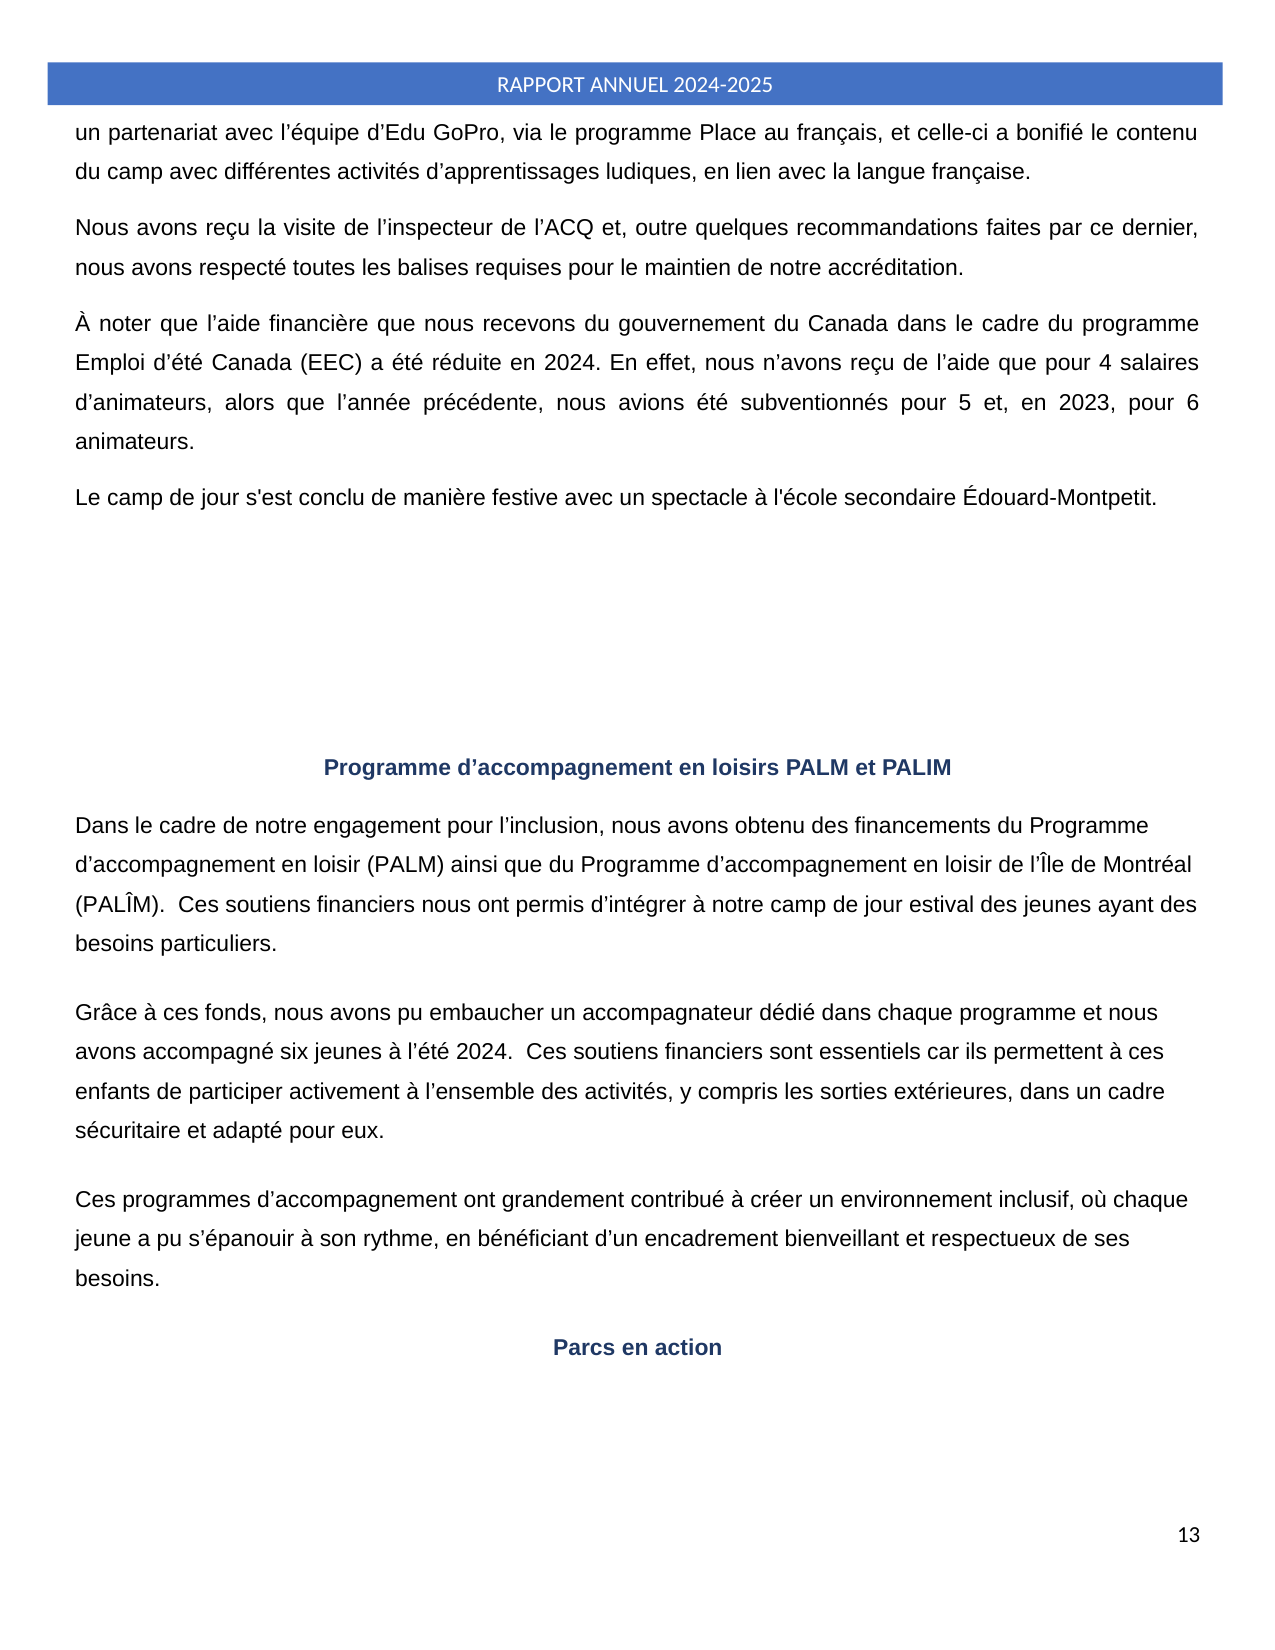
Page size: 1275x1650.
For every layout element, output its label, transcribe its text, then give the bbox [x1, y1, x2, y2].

text Grâce à ces fonds, nous avons pu embaucher un accompagnateur dédié dans chaque programme et nous avons accompagné six jeunes à l’été 2024. Ces soutiens financiers sont essentiels car ils permettent à ces enfants de participer activement à l’ensemble des activités, y compris les sorties extérieures, dans un cadre sécuritaire et adapté pour eux. [75, 999, 1200, 1143]
text Dans le cadre de notre engagement pour l’inclusion, nous avons obtenu des financements du Programme d’accompagnement en loisir (PALM) ainsi que du Programme d’accompagnement en loisir de l’Île de Montréal (PALÎM). Ces soutiens financiers nous ont permis d’intégrer à notre camp de jour estival des jeunes ayant des besoins particuliers. [75, 812, 1200, 956]
text À noter que l’aide financière que nous recevons du gouvernement du Canada dans le cadre du programme Emploi d’été Canada (EEC) a été réduite en 2024. En effet, nous n’avons reçu de l’aide que pour 4 salaires d’animateurs, alors que l’année précédente, nous avions été subventionnés pour 5 et, en 2023, pour 6 animateurs. [75, 310, 1200, 454]
text Nous avons reçu la visite de l’inspecteur de l’ACQ et, outre quelques recommandations faites par ce dernier, nous avons respecté toutes les balises requises pour le maintien de notre accréditation. [75, 214, 1200, 280]
text Programme d’accompagnement en loisirs PALM et PALIM [75, 754, 1200, 780]
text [75, 106, 1200, 184]
text Le camp de jour s'est conclu de manière festive avec un spectacle à l'école secondaire Édouard-Montpetit. [75, 484, 1200, 511]
text Parcs en action [75, 1333, 1200, 1360]
text Ces programmes d’accompagnement ont grandement contribué à créer un environnement inclusif, où chaque jeune a pu s’épanouir à son rythme, en bénéficiant d’un encadrement bienveillant et respectueux de ses besoins. [75, 1186, 1200, 1291]
